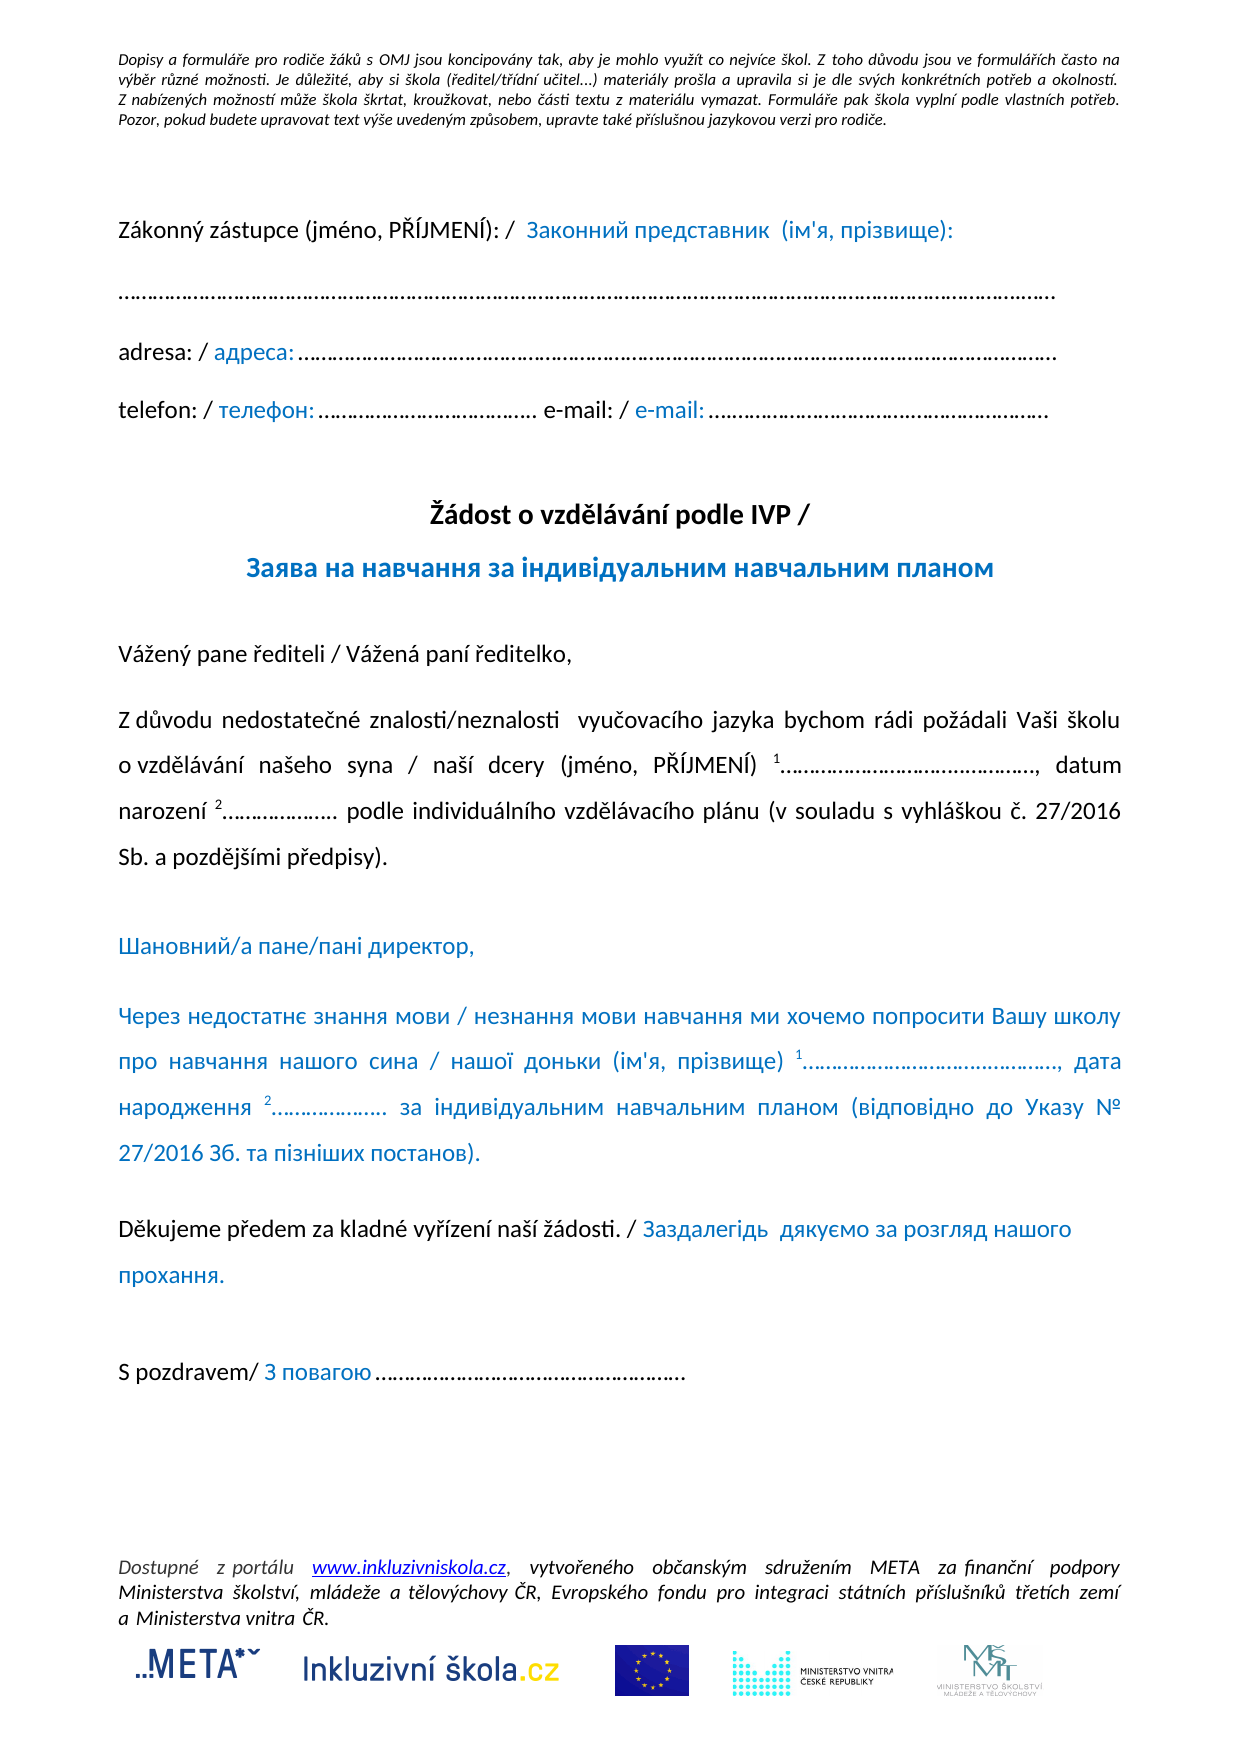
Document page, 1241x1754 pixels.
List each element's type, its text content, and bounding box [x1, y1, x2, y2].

text Шановний/а пане/пані директор, [118, 930, 1122, 960]
picture [118, 1630, 278, 1696]
text Zákonný zástupce (jméno, PŘÍJMENÍ): / Законний представник (ім'я, прізвище): ………………………………………………………………………………………………………………………………………….…… [118, 214, 1122, 306]
picture [280, 1632, 583, 1706]
text Vážený pane řediteli / Vážená paní ředitelko, [118, 638, 1122, 669]
text adresa: / адреса: …………………………………………………………………………………………………………………… [118, 336, 1122, 367]
text S pozdravem/ З повагою ……………………………………………… [118, 1356, 1122, 1387]
text Z důvodu nedostatečné znalosti/neznalosti vyučovacího jazyka bychom rádi požádali Vaši školu o vzdělávání našeho syna / naší dcery (jméno, PŘÍJMENÍ) 1…………………………..…………, datum narození 2……………….. podle individuálního vzdělávacího plánu (v souladu s vyhláškou č. 27/2016 Sb. a pozdějšími předpisy). [118, 704, 1122, 872]
picture [937, 1645, 1044, 1696]
text Заява на навчання за індивідуальним навчальним планом [118, 549, 1122, 585]
text Через недостатнє знання мови / незнання мови навчання ми хочемо попросити Вашу школу про навчання нашого сина / нашої доньки (ім'я, прізвище) 1…………………………..…………, дата народження 2……………….. за індивідуальним навчальним планом (відповідно до Указу № 27/2016 Зб. та пізніших постанов). [118, 1000, 1122, 1167]
text telefon: / телефон: ……………………………….. e-mail: / e-mail: ….………………………….…………………… [118, 394, 1122, 425]
picture [615, 1645, 689, 1696]
text Děkujeme předem za kladné vyřízení naší žádosti. / Заздалегідь дякуємо за розгляд нашого прохання. [118, 1213, 1122, 1289]
picture [732, 1651, 894, 1696]
text Žádost o vzdělávání podle IVP / [118, 496, 1122, 531]
